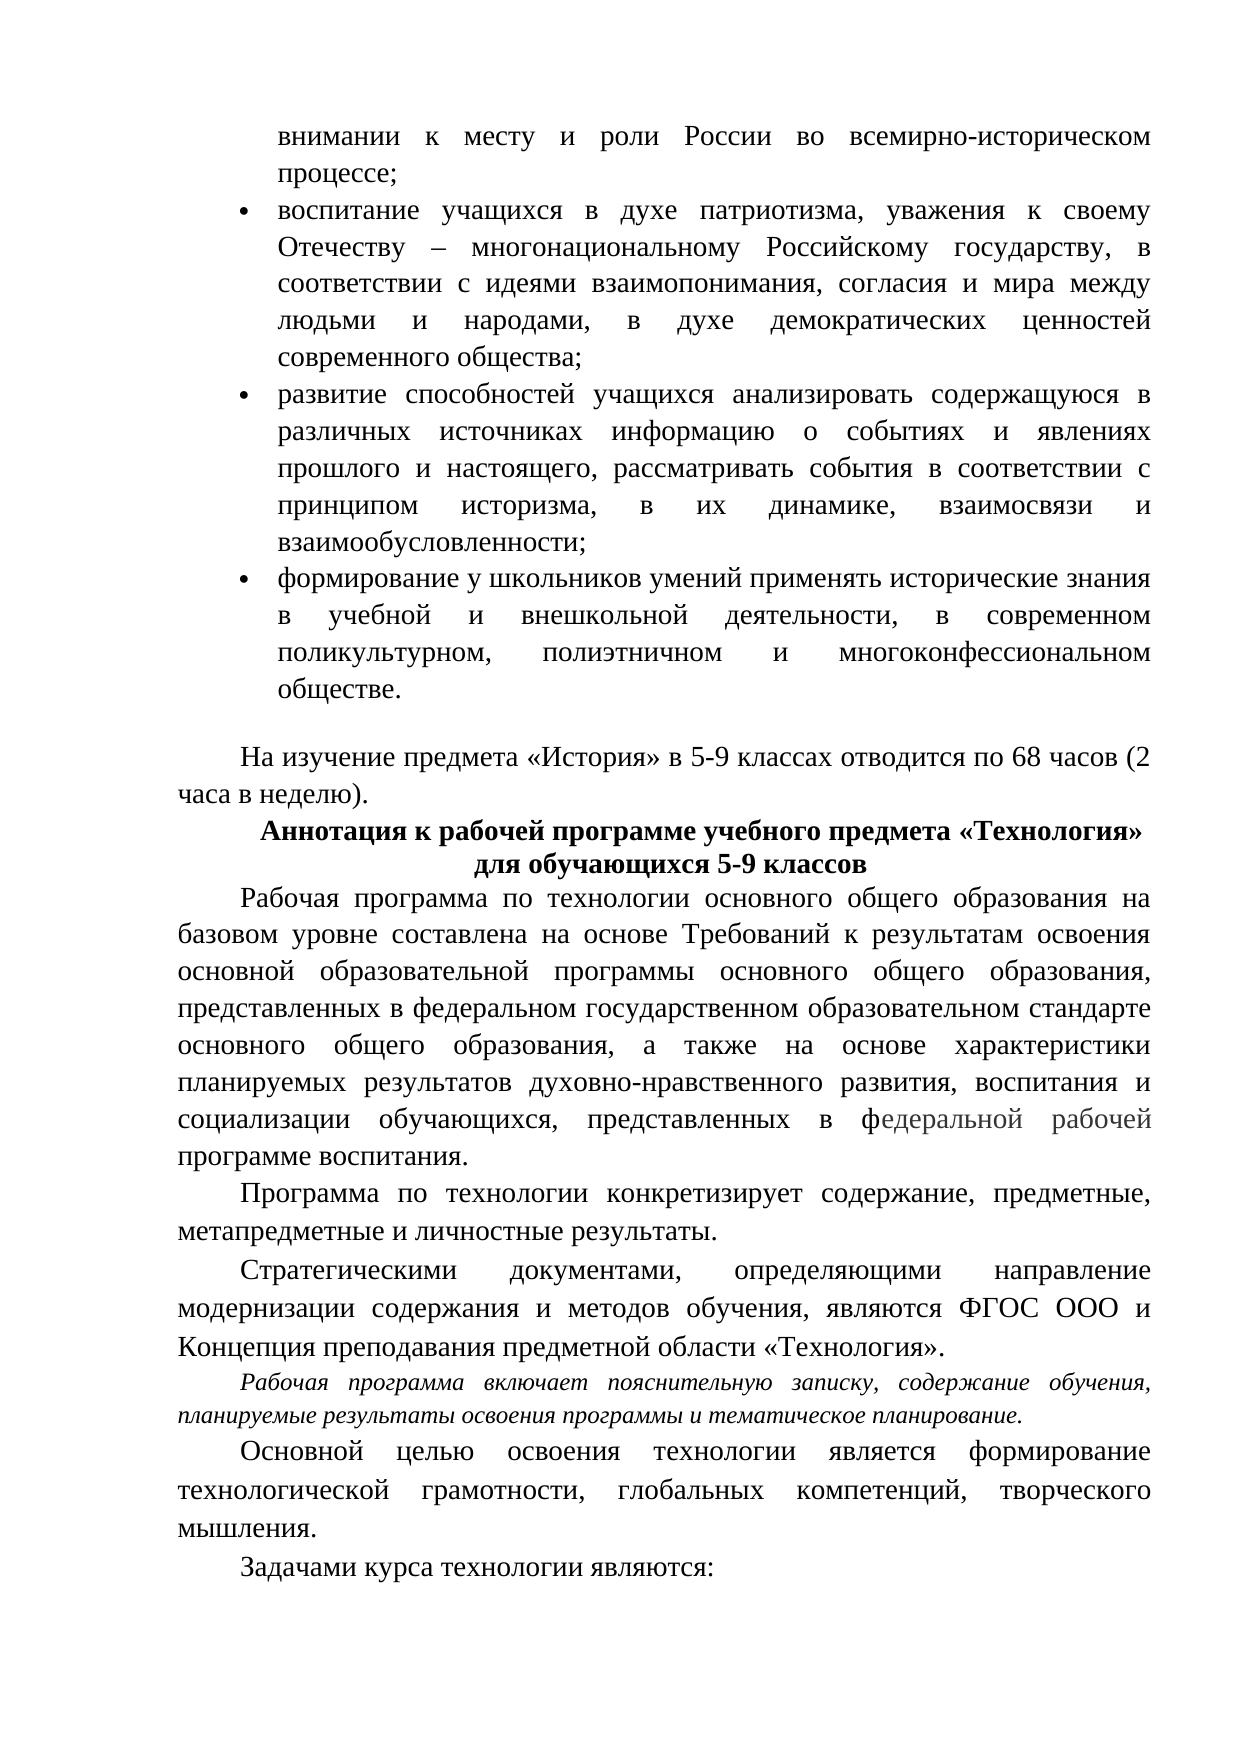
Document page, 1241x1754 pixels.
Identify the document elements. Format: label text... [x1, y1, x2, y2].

text для обучающихся 5-9 классов [189, 846, 1152, 880]
text Рабочая программа по технологии основного общего образования на базовом уровне составлена на основе Требований к результатам освоения основной образовательной программы основного общего образования, представленных в федеральном государственном образовательном стандарте основного общего образования, а также на основе характеристики планируемых результатов духовно-нравственного развития, воспитания и социализации обучающихся, представленных в федеральной рабочей программе воспитания. [177, 880, 1152, 1171]
text На изучение предмета «История» в 5-9 классах отводится по 68 часов (2 часа в неделю). [177, 739, 1152, 809]
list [240, 118, 1152, 188]
list развитие способностей учащихся анализировать содержащуюся в различных источниках информацию о событиях и явлениях прошлого и настоящего, рассматривать события в соответствии с принципом историзма, в их динамике, взаимосвязи и взаимообусловленности; [240, 376, 1152, 557]
list воспитание учащихся в духе патриотизма, уважения к своему Отечеству – многонациональному Российскому государству, в соответствии с идеями взаимопонимания, согласия и мира между людьми и народами, в духе демократических ценностей современного общества; [240, 192, 1152, 373]
text Программа по технологии конкретизирует содержание, предметные, метапредметные и личностные результаты. [177, 1175, 1152, 1247]
text Стратегическими документами, определяющими направление модернизации содержания и методов обучения, являются ФГОС ООО и Концепция преподавания предметной области «Технология». [177, 1252, 1152, 1362]
text Рабочая программа включает пояснительную записку, содержание обучения, планируемые результаты освоения программы и тематическое планирование. [177, 1367, 1152, 1429]
text Основной целью освоения технологии является формирование технологической грамотности, глобальных компетенций, творческого мышления. [177, 1433, 1152, 1544]
text Аннотация к рабочей программе учебного предмета «Технология» [189, 813, 1152, 846]
list формирование у школьников умений применять исторические знания в учебной и внешкольной деятельности, в современном поликультурном, полиэтничном и многоконфессиональном обществе. [240, 561, 1152, 705]
text Задачами курса технологии являются: [177, 1549, 1152, 1583]
